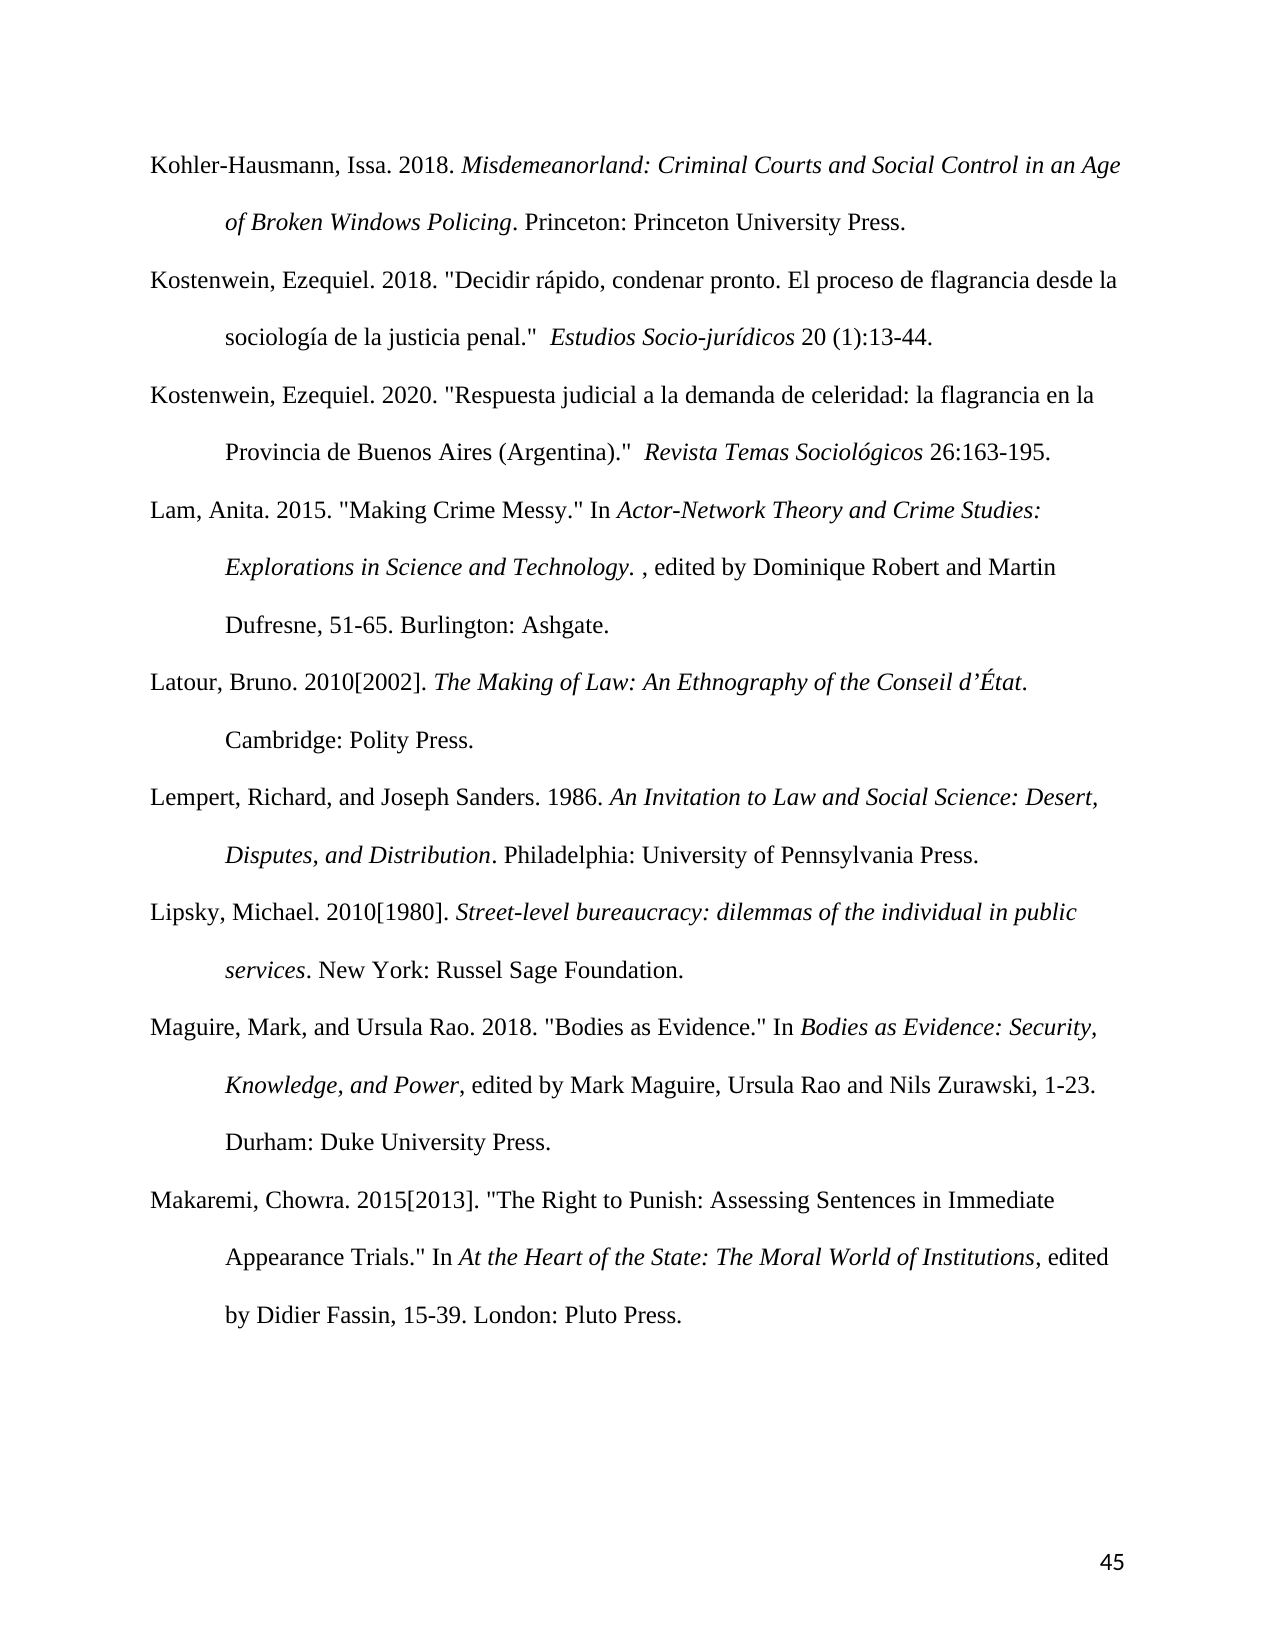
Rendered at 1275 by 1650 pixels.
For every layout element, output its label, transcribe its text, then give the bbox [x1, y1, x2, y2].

text Kostenwein, Ezequiel. 2018. "Decidir rápido, condenar pronto. El proceso de flagrancia desde la sociología de la justicia penal." Estudios Socio-jurídicos 20 (1):13-44. [150, 265, 1125, 351]
text Kostenwein, Ezequiel. 2020. "Respuesta judicial a la demanda de celeridad: la flagrancia en la Provincia de Buenos Aires (Argentina)." Revista Temas Sociológicos 26:163-195. [150, 380, 1125, 466]
text Kohler-Hausmann, Issa. 2018. Misdemeanorland: Criminal Courts and Social Control in an Age of Broken Windows Policing. Princeton: Princeton University Press. [150, 150, 1125, 236]
text Lam, Anita. 2015. "Making Crime Messy." In Actor-Network Theory and Crime Studies: Explorations in Science and Technology. , edited by Dominique Robert and Martin Dufresne, 51-65. Burlington: Ashgate. [150, 495, 1125, 639]
text Latour, Bruno. 2010[2002]. The Making of Law: An Ethnography of the Conseil d’État. Cambridge: Polity Press. [150, 667, 1125, 754]
text Lempert, Richard, and Joseph Sanders. 1986. An Invitation to Law and Social Science: Desert, Disputes, and Distribution. Philadelphia: University of Pennsylvania Press. [150, 782, 1125, 869]
text Makaremi, Chowra. 2015[2013]. "The Right to Punish: Assessing Sentences in Immediate Appearance Trials." In At the Heart of the State: The Moral World of Institutions, edited by Didier Fassin, 15-39. London: Pluto Press. [150, 1185, 1125, 1329]
text Lipsky, Michael. 2010[1980]. Street-level bureaucracy: dilemmas of the individual in public services. New York: Russel Sage Foundation. [150, 897, 1125, 984]
text Maguire, Mark, and Ursula Rao. 2018. "Bodies as Evidence." In Bodies as Evidence: Security, Knowledge, and Power, edited by Mark Maguire, Ursula Rao and Nils Zurawski, 1-23. Durham: Duke University Press. [150, 1012, 1125, 1156]
